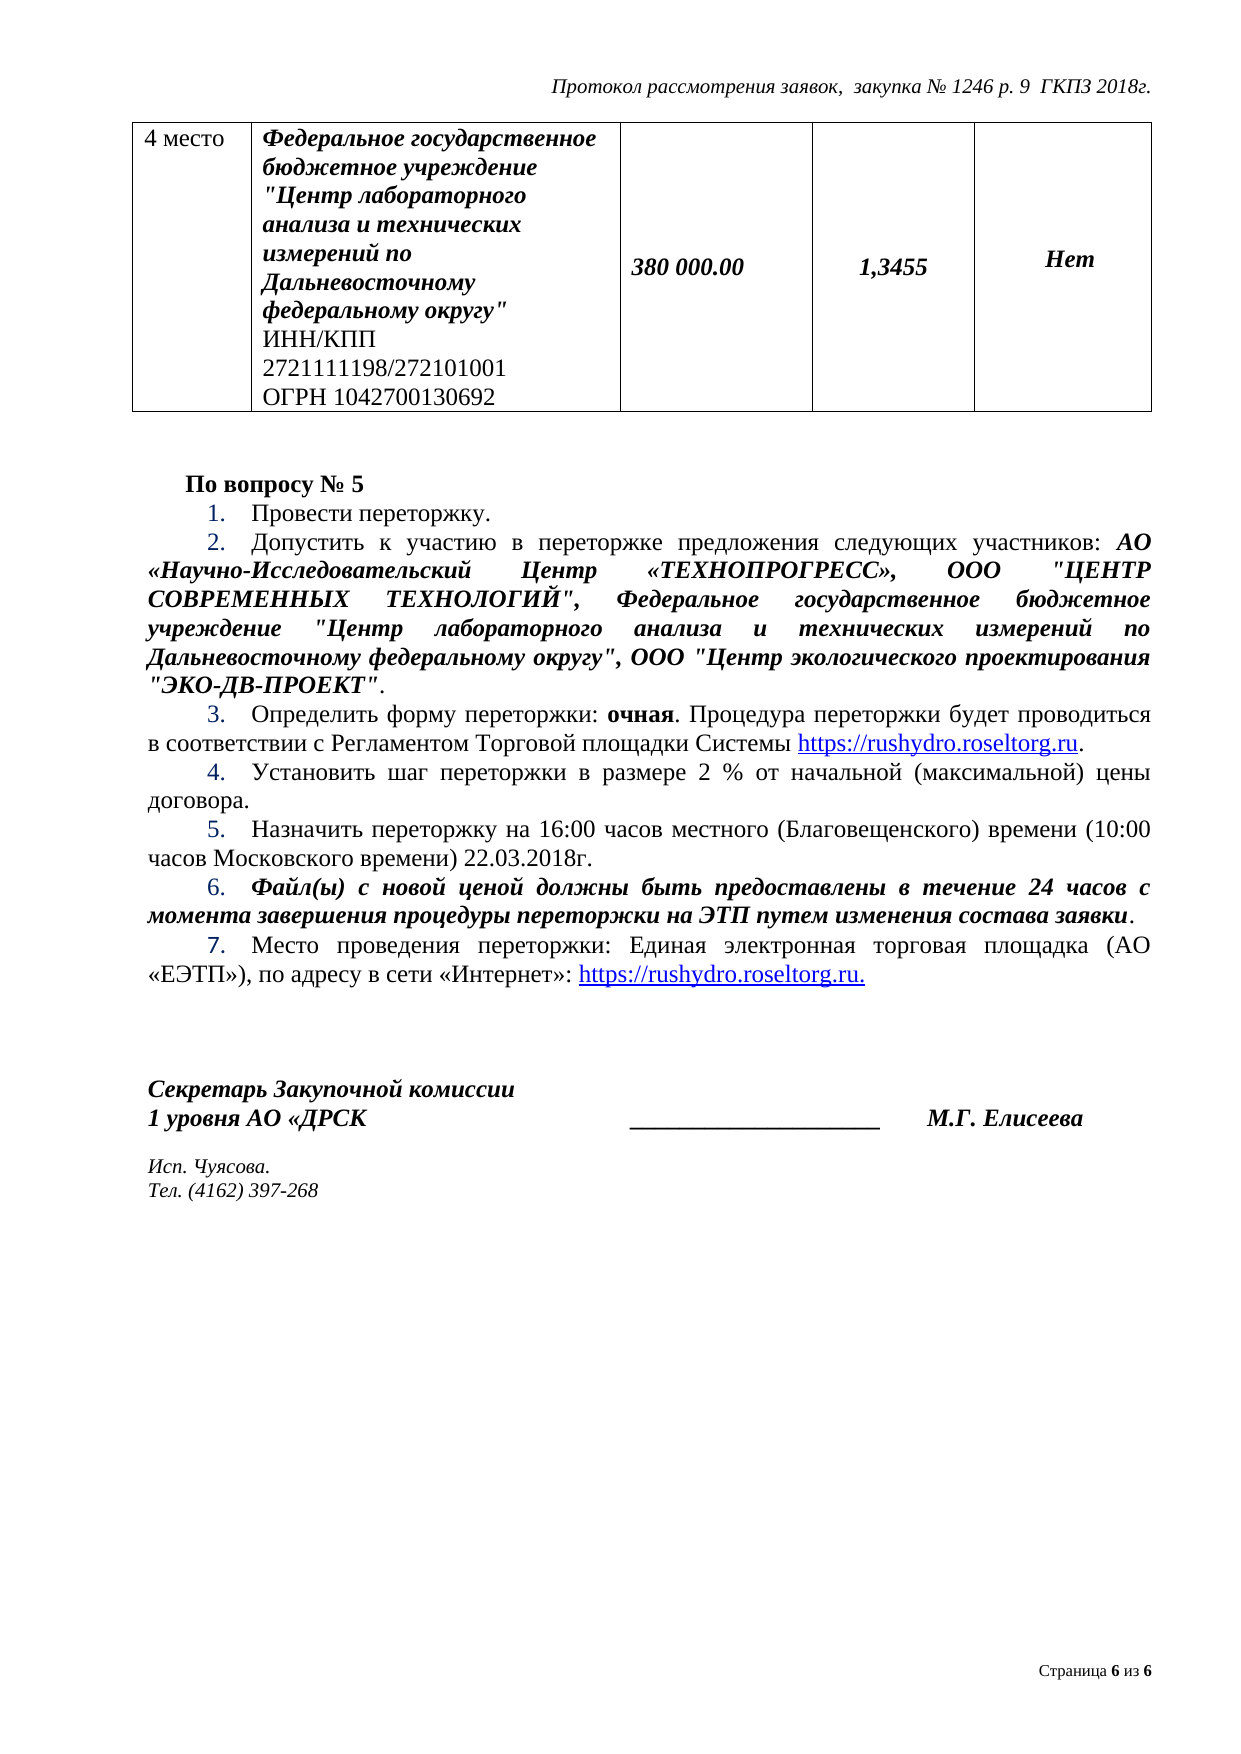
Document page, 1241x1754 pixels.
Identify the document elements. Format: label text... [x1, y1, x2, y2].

table_cell 1,3455 [813, 123, 974, 411]
table_header М.Г. Елисеева [916, 1046, 1159, 1154]
list Установить шаг переторжки в размере 2 % от начальной (максимальной) цены договора. [148, 757, 1152, 814]
list Определить форму переторжки: очная. Процедура переторжки будет проводиться в соответствии с Регламентом Торговой площадки Системы https://rushydro.roseltorg.ru. [148, 699, 1152, 757]
table_cell Федеральное государственное бюджетное учреждение "Центр лабораторного анализа и технических измерений по Дальневосточному федеральному округу" ИНН/КПП 2721111198/272101001 ОГРН 1042700130692 [252, 123, 620, 411]
table_cell 4 место [133, 123, 251, 411]
list Провести переторжку. [148, 498, 1152, 527]
list Допустить к участию в переторжке предложения следующих участников: АО «Научно-Исследовательский Центр «ТЕХНОПРОГРЕСС», ООО "ЦЕНТР СОВРЕМЕННЫХ ТЕХНОЛОГИЙ", Федеральное государственное бюджетное учреждение "Центр лабораторного анализа и технических измерений по Дальневосточному федеральному округу", ООО "Центр экологического проектирования "ЭКО-ДВ-ПРОЕКТ". [148, 527, 1152, 699]
list Место проведения переторжки: Единая электронная торговая площадка (АО «ЕЭТП»), по адресу в сети «Интернет»: https://rushydro.roseltorg.ru. [148, 929, 1152, 988]
table_header ____________________ [620, 1046, 916, 1154]
list Назначить переторжку на 16:00 часов местного (Благовещенского) времени (10:00 часов Московского времени) 22.03.2018г. [148, 814, 1152, 872]
text По вопросу № 5 [148, 469, 1152, 498]
table_cell Нет [975, 123, 1151, 411]
list Файл(ы) с новой ценой должны быть предоставлены в течение 24 часов с момента завершения процедуры переторжки на ЭТП путем изменения состава заявки. [148, 872, 1152, 929]
text Исп. Чуясова. [148, 1154, 1152, 1178]
table_header Секретарь Закупочной комиссии 1 уровня АО «ДРСК [136, 1046, 620, 1154]
table_cell 380 000.00 [621, 123, 812, 411]
text Тел. (4162) 397-268 [148, 1178, 1152, 1202]
